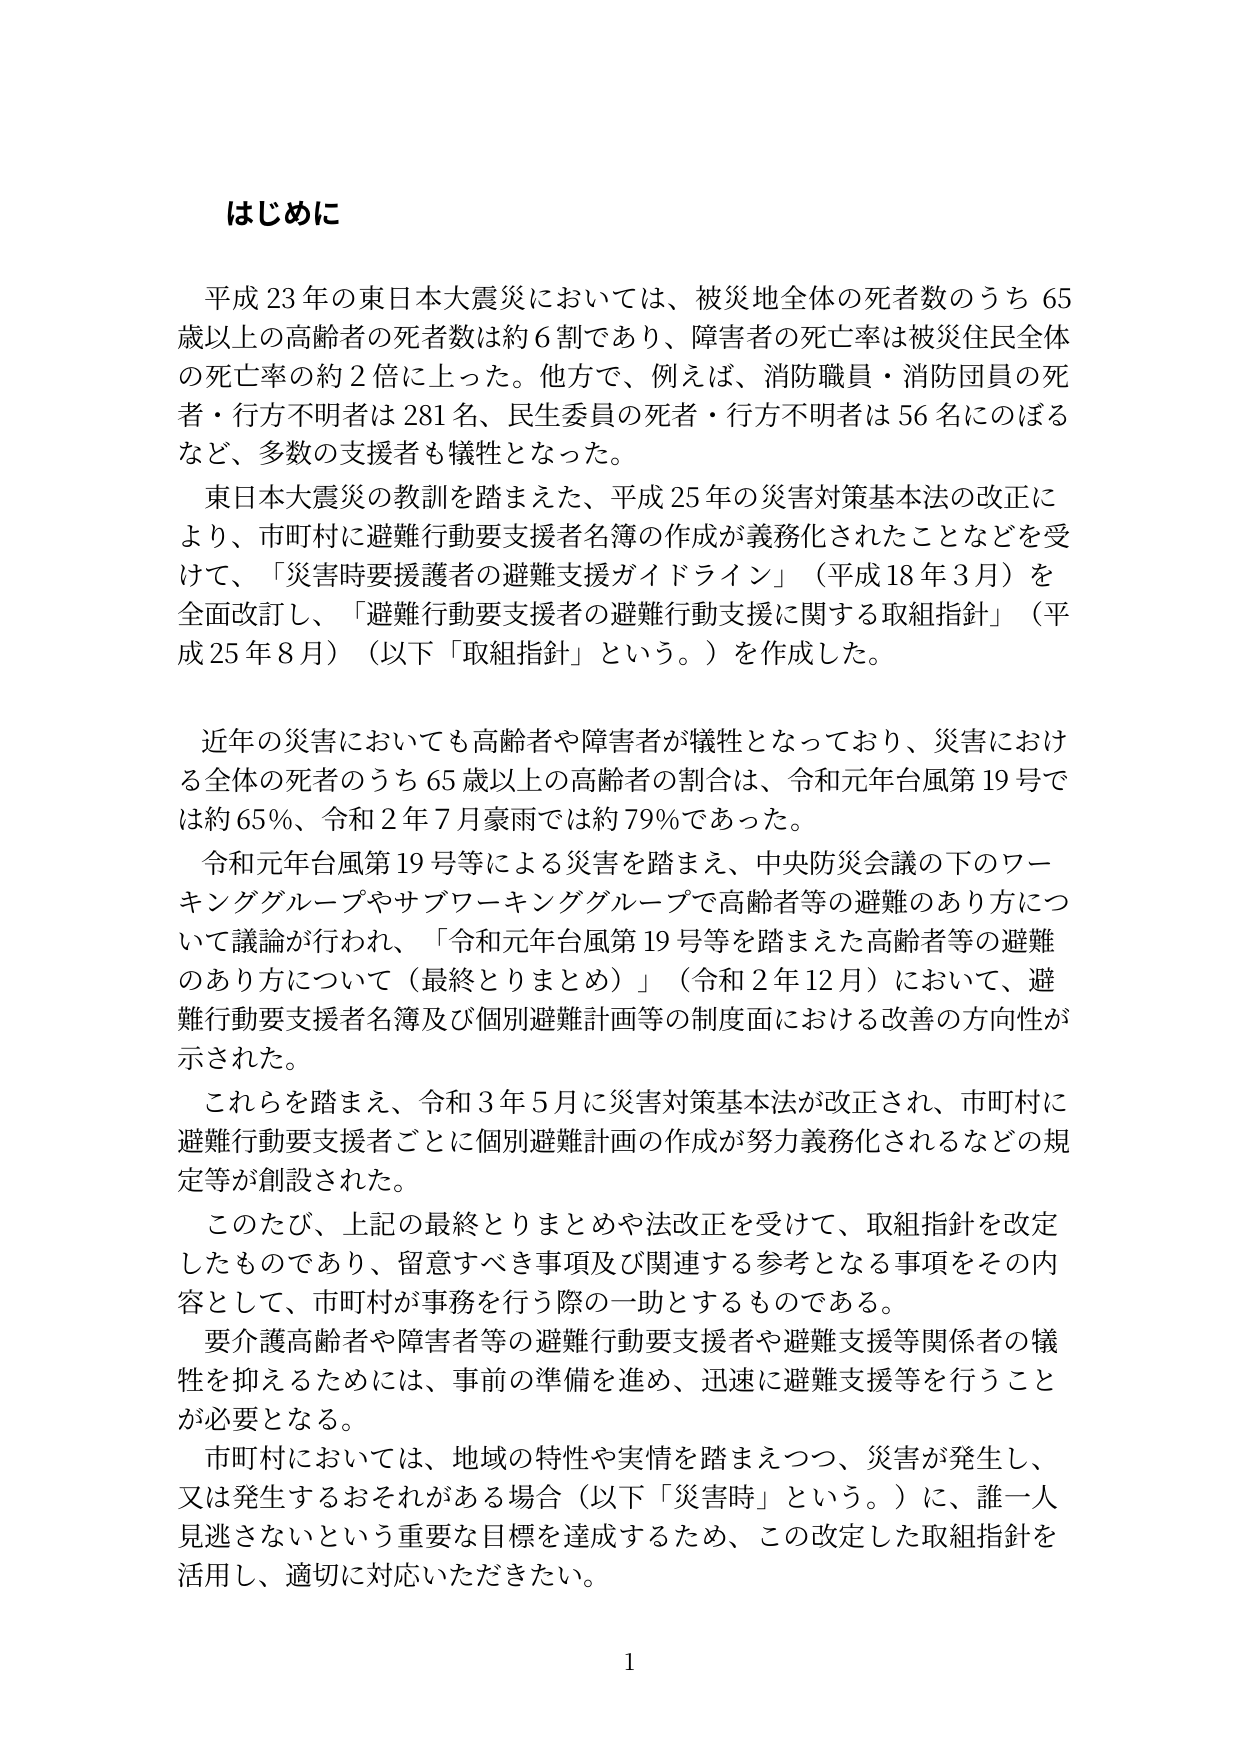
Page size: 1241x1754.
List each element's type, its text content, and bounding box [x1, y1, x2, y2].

text 令和元年台風第19号等による災害を踏まえ、中央防災会議の下のワーキンググループやサブワーキンググループで高齢者等の避難のあり方について議論が行われ、「令和元年台風第19号等を踏まえた高齢者等の避難のあり方について（最終とりまとめ）」（令和２年12月）において、避難行動要支援者名簿及び個別避難計画等の制度面における改善の方向性が示された。 [177, 842, 1072, 1076]
text これらを踏まえ、令和３年５月に災害対策基本法が改正され、市町村に避難行動要支援者ごとに個別避難計画の作成が努力義務化されるなどの規定等が創設された。 [177, 1081, 1072, 1198]
text 市町村においては、地域の特性や実情を踏まえつつ、災害が発生し、又は発生するおそれがある場合（以下「災害時」という。）に、誰一人見逃さないという重要な目標を達成するため、この改定した取組指針を活用し、適切に対応いただきたい。 [177, 1437, 1060, 1593]
text 要介護高齢者や障害者等の避難行動要支援者や避難支援等関係者の犠 牲を抑えるためには、事前の準備を進め、迅速に避難支援等を行うこと が必要となる。 [177, 1320, 1060, 1437]
text 近年の災害においても高齢者や障害者が犠牲となっており、災害における全体の死者のうち65歳以上の高齢者の割合は、令和元年台風第19号では約65％、令和２年７月豪雨では約79％であった。 [177, 721, 1072, 837]
text 平成23年の東日本大震災においては、被災地全体の死者数のうち 65 歳以上の高齢者の死者数は約６割であり、障害者の死亡率は被災住民全体の死亡率の約２倍に上った。他方で、例えば、消防職員・消防団員の死者・行方不明者は281名、民生委員の死者・行方不明者は56名にのぼるなど、多数の支援者も犠牲となった。 [177, 277, 1072, 472]
text このたび、上記の最終とりまとめや法改正を受けて、取組指針を改定したものであり、留意すべき事項及び関連する参考となる事項をその内容として、市町村が事務を行う際の一助とするものである。 [177, 1203, 1060, 1320]
text 東日本大震災の教訓を踏まえた、平成25年の災害対策基本法の改正により、市町村に避難行動要支援者名簿の作成が義務化されたことなどを受けて、「災害時要援護者の避難支援ガイドライン」（平成18年３月）を全面改訂し、「避難行動要支援者の避難行動支援に関する取組指針」（平成25年８月）（以下「取組指針」という。）を作成した。 [177, 477, 1072, 672]
subtitle はじめに [225, 191, 1190, 233]
